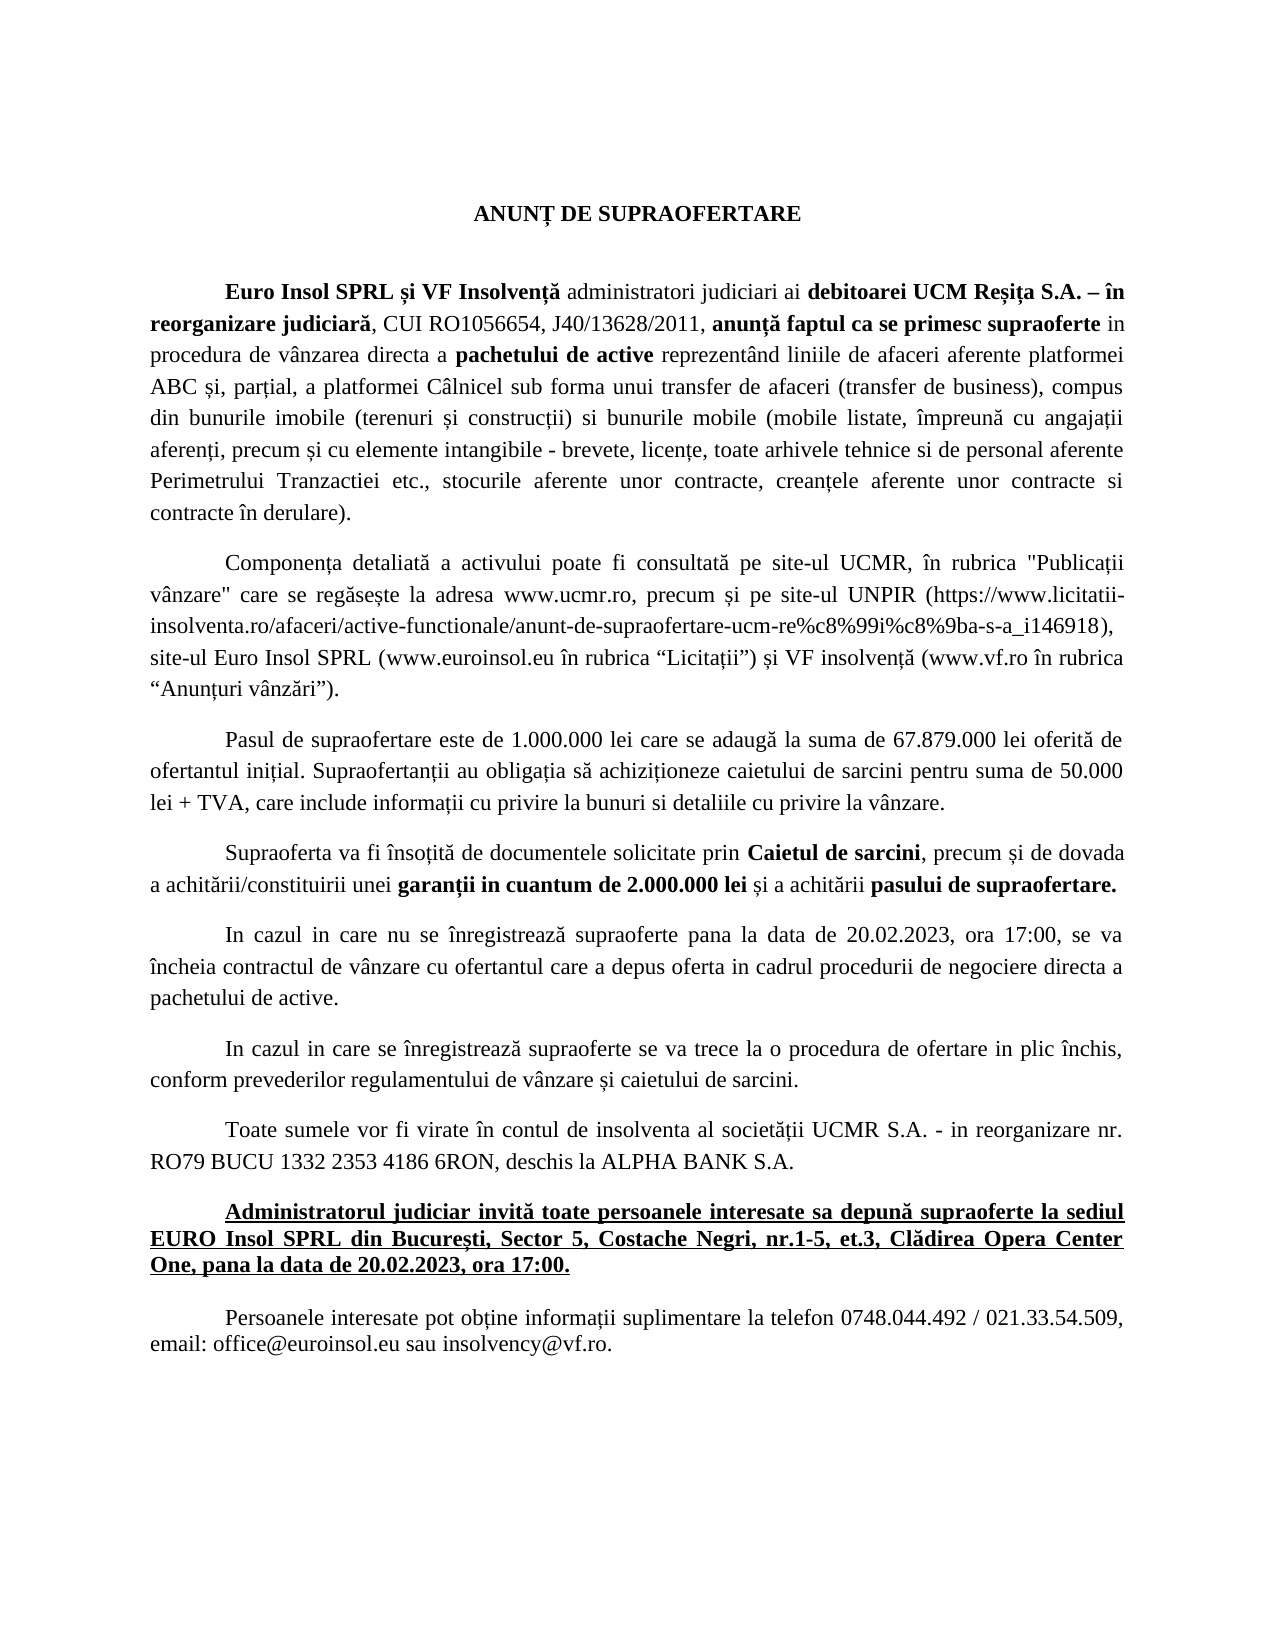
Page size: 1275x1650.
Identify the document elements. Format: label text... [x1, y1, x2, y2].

text Supraoferta va fi însoțită de documentele solicitate prin Caietul de sarcini, precum și de dovada a achitării/constituirii unei garanții in cuantum de 2.000.000 lei și a achitării pasului de supraofertare. [150, 839, 1125, 897]
text ANUNȚ DE SUPRAOFERTARE [150, 200, 1125, 227]
text Pasul de supraofertare este de 1.000.000 lei care se adaugă la suma de 67.879.000 lei oferită de ofertantul inițial. Supraofertanții au obligația să achiziționeze caietului de sarcini pentru suma de 50.000 lei + TVA, care include informații cu privire la bunuri si detaliile cu privire la vânzare. [150, 726, 1125, 815]
text In cazul in care nu se înregistrează supraoferte pana la data de 20.02.2023, ora 17:00, se va încheia contractul de vânzare cu ofertantul care a depus oferta in cadrul procedurii de negociere directa a pachetului de active. [150, 921, 1125, 1011]
text Persoanele interesate pot obține informații suplimentare la telefon 0748.044.492 / 021.33.54.509, email: office@euroinsol.eu sau insolvency@vf.ro. [150, 1304, 1125, 1356]
text Administratorul judiciar invită toate persoanele interesate sa depună supraoferte la sediul EURO Insol SPRL din București, Sector 5, Costache Negri, nr.1-5, et.3, Clădirea Opera Center One, pana la data de 20.02.2023, ora 17:00. [150, 1198, 1125, 1277]
text Componența detaliată a activului poate fi consultată pe site-ul UCMR, în rubrica "Publicații vânzare" care se regăsește la adresa www.ucmr.ro, precum și pe site-ul UNPIR (https://www.licitatii-insolventa.ro/afaceri/active-functionale/anunt-de-supraofertare-ucm-re%c8%99i%c8%9ba-s-a_i146918), site-ul Euro Insol SPRL (www.euroinsol.eu în rubrica “Licitații”) și VF insolvență (www.vf.ro în rubrica “Anunțuri vânzări”). [150, 549, 1125, 702]
text Euro Insol SPRL și VF Insolvență administratori judiciari ai debitoarei UCM Reșița S.A. – în reorganizare judiciară, CUI RO1056654, J40/13628/2011, anunță faptul ca se primesc supraoferte in procedura de vânzarea directa a pachetului de active reprezentând liniile de afaceri aferente platformei ABC și, parțial, a platformei Câlnicel sub forma unui transfer de afaceri (transfer de business), compus din bunurile imobile (terenuri și construcții) si bunurile mobile (mobile listate, împreună cu angajații aferenți, precum și cu elemente intangibile - brevete, licențe, toate arhivele tehnice si de personal aferente Perimetrului Tranzactiei etc., stocurile aferente unor contracte, creanțele aferente unor contracte si contracte în derulare). [150, 278, 1125, 525]
text In cazul in care se înregistrează supraoferte se va trece la o procedura de ofertare in plic închis, conform prevederilor regulamentului de vânzare și caietului de sarcini. [150, 1034, 1125, 1092]
text Toate sumele vor fi virate în contul de insolventa al societății UCMR S.A. - in reorganizare nr. RO79 BUCU 1332 2353 4186 6RON, deschis la ALPHA BANK S.A. [150, 1116, 1125, 1174]
